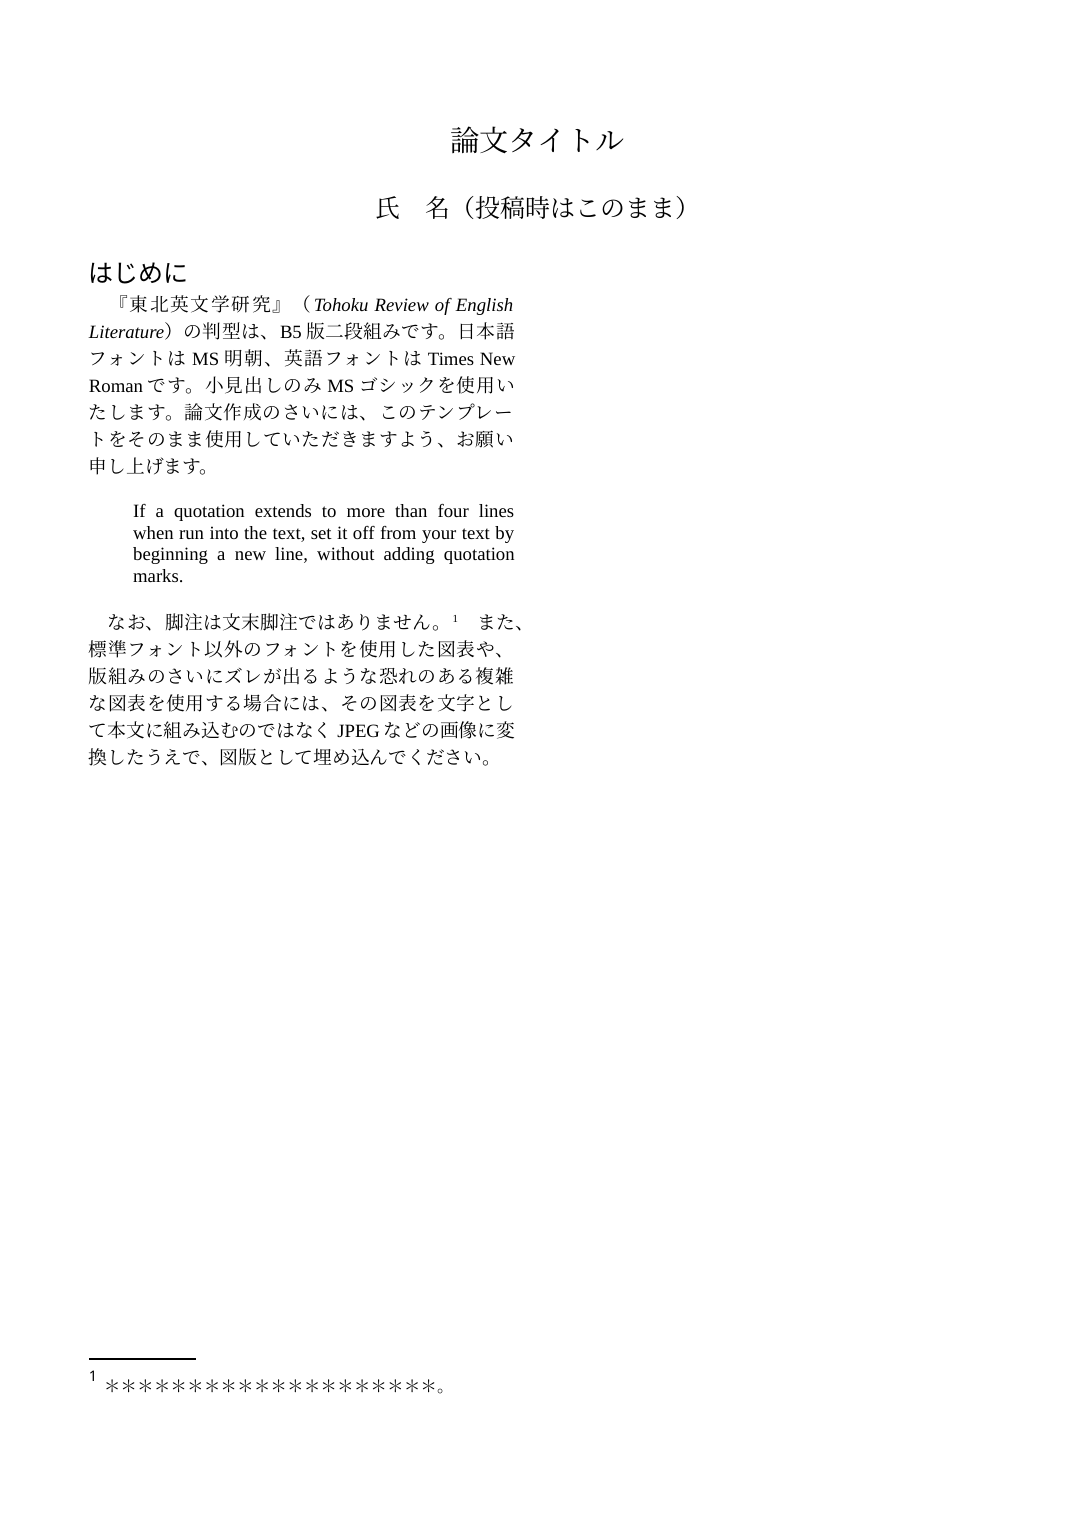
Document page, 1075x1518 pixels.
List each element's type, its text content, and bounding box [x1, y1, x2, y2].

text 『東北英文学研究』（Tohoku Review of English Literature）の判型は、B5版二段組みです。日本語フォントはMS明朝、英語フォントはTimes New Romanです。小見出しのみMSゴシックを使用いたします。論文作成のさいには、このテンプレートをそのまま使用していただきますよう、お願い申し上げます。 [89, 290, 515, 478]
text はじめに [89, 253, 515, 290]
text If a quotation extends to more than four lines when run into the text, set it off from your text by beginning a new line, without adding quotation marks. [133, 500, 515, 586]
text 氏 名（投稿時はこのまま） [89, 189, 986, 225]
text 論文タイトル [89, 118, 986, 160]
text なお、脚注は文末脚注ではありません。 また、標準フォント以外のフォントを使用した図表や、版組みのさいにズレが出るような恐れのある複雑な図表を使用する場合には、その図表を文字として本文に組み込むのではなくJPEGなどの画像に変換したうえで、図版として埋め込んでください。 [89, 608, 515, 770]
